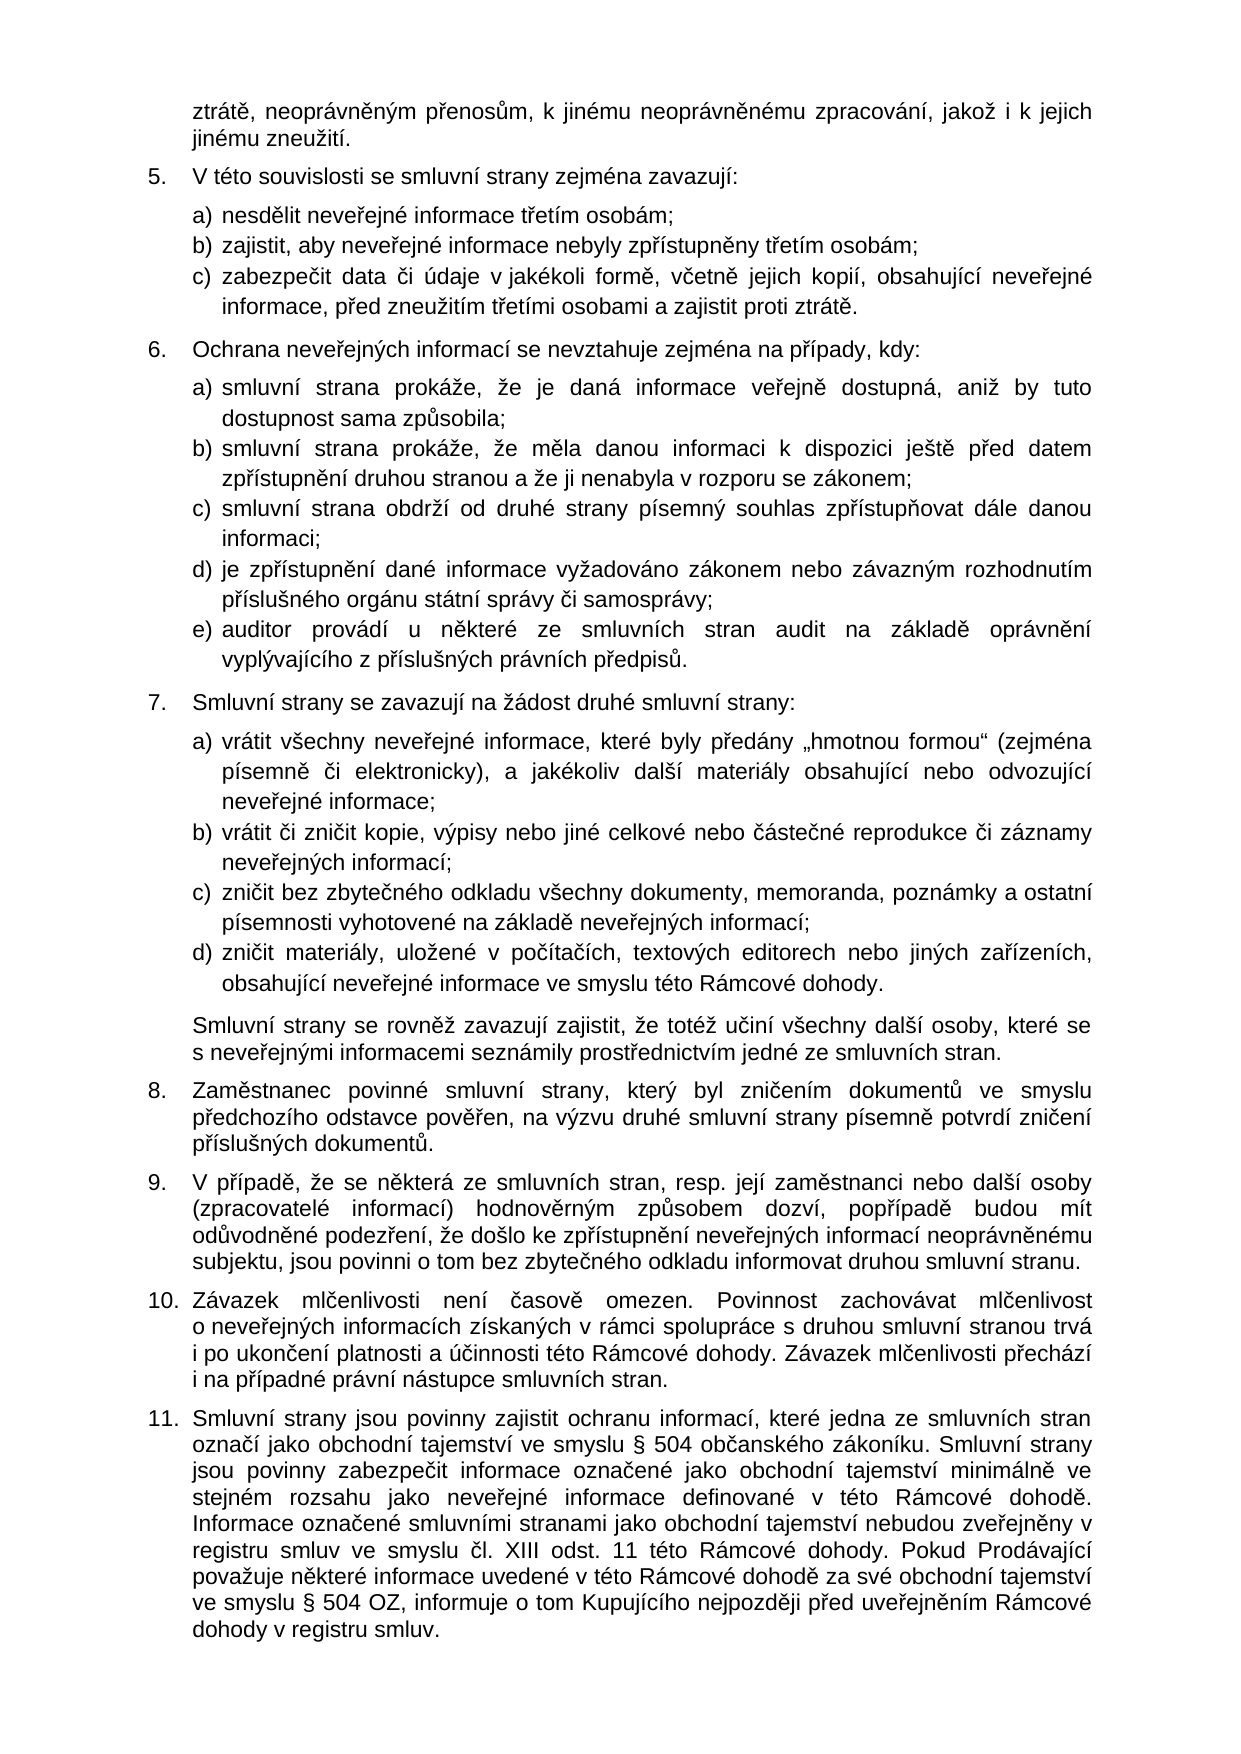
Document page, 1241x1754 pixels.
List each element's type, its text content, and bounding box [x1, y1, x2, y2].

list zničit bez zbytečného odkladu všechny dokumenty, memoranda, poznámky a ostatní písemnosti vyhotovené na základě neveřejných informací; [192, 879, 1093, 935]
list Smluvní strany jsou povinny zajistit ochranu informací, které jedna ze smluvních stran označí jako obchodní tajemství ve smyslu § 504 občanského zákoníku. Smluvní strany jsou povinny zabezpečit informace označené jako obchodní tajemství minimálně ve stejném rozsahu jako neveřejné informace definované v této Rámcové dohodě. Informace označené smluvními stranami jako obchodní tajemství nebudou zveřejněny v registru smluv ve smyslu čl. XIII odst. 11 této Rámcové dohody. Pokud Prodávající považuje některé informace uvedené v této Rámcové dohodě za své obchodní tajemství ve smyslu § 504 OZ, informuje o tom Kupujícího nejpozději před uveřejněním Rámcové dohody v registru smluv. [148, 1405, 1093, 1642]
list smluvní strana obdrží od druhé strany písemný souhlas zpřístupňovat dále danou informaci; [192, 495, 1093, 552]
list nesdělit neveřejné informace třetím osobám; [192, 202, 1093, 228]
list zabezpečit data či údaje v jakékoli formě, včetně jejich kopií, obsahující neveřejné informace, před zneužitím třetími osobami a zajistit proti ztrátě. [192, 263, 1093, 319]
list vrátit všechny neveřejné informace, které byly předány „hmotnou formou“ (zejména písemně či elektronicky), a jakékoliv další materiály obsahující nebo odvozující neveřejné informace; [192, 728, 1093, 814]
list je zpřístupnění dané informace vyžadováno zákonem nebo závazným rozhodnutím příslušného orgánu státní správy či samosprávy; [192, 556, 1093, 612]
list zajistit, aby neveřejné informace nebyly zpřístupněny třetím osobám; [192, 232, 1093, 259]
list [148, 98, 1093, 151]
list vrátit či zničit kopie, výpisy nebo jiné celkové nebo částečné reprodukce či záznamy neveřejných informací; [192, 818, 1093, 875]
list V případě, že se některá ze smluvních stran, resp. její zaměstnanci nebo další osoby (zpracovatelé informací) hodnověrným způsobem dozví, popřípadě budou mít odůvodněné podezření, že došlo ke zpřístupnění neveřejných informací neoprávněnému subjektu, jsou povinni o tom bez zbytečného odkladu informovat druhou smluvní stranu. [148, 1169, 1093, 1274]
list V této souvislosti se smluvní strany zejména zavazují: [148, 163, 1093, 190]
list Závazek mlčenlivosti není časově omezen. Povinnost zachovávat mlčenlivost o neveřejných informacích získaných v rámci spolupráce s druhou smluvní stranou trvá i po ukončení platnosti a účinnosti této Rámcové dohody. Závazek mlčenlivosti přechází i na případné právní nástupce smluvních stran. [148, 1287, 1093, 1392]
list smluvní strana prokáže, že měla danou informaci k dispozici ještě před datem zpřístupnění druhou stranou a že ji nenabyla v rozporu se zákonem; [192, 435, 1093, 491]
list smluvní strana prokáže, že je daná informace veřejně dostupná, aniž by tuto dostupnost sama způsobila; [192, 374, 1093, 431]
list zničit materiály, uložené v počítačích, textových editorech nebo jiných zařízeních, obsahující neveřejné informace ve smyslu této Rámcové dohody. [192, 939, 1093, 996]
list Smluvní strany se zavazují na žádost druhé smluvní strany: [148, 689, 1093, 715]
list Ochrana neveřejných informací se nevztahuje zejména na případy, kdy: [148, 336, 1093, 362]
list Zaměstnanec povinné smluvní strany, který byl zničením dokumentů ve smyslu předchozího odstavce pověřen, na výzvu druhé smluvní strany písemně potvrdí zničení příslušných dokumentů. [148, 1077, 1093, 1156]
list auditor provádí u některé ze smluvních stran audit na základě oprávnění vyplývajícího z příslušných právních předpisů. [192, 616, 1093, 673]
text Smluvní strany se rovněž zavazují zajistit, že totéž učiní všechny další osoby, které se s neveřejnými informacemi seznámily prostřednictvím jedné ze smluvních stran. [192, 1012, 1093, 1065]
